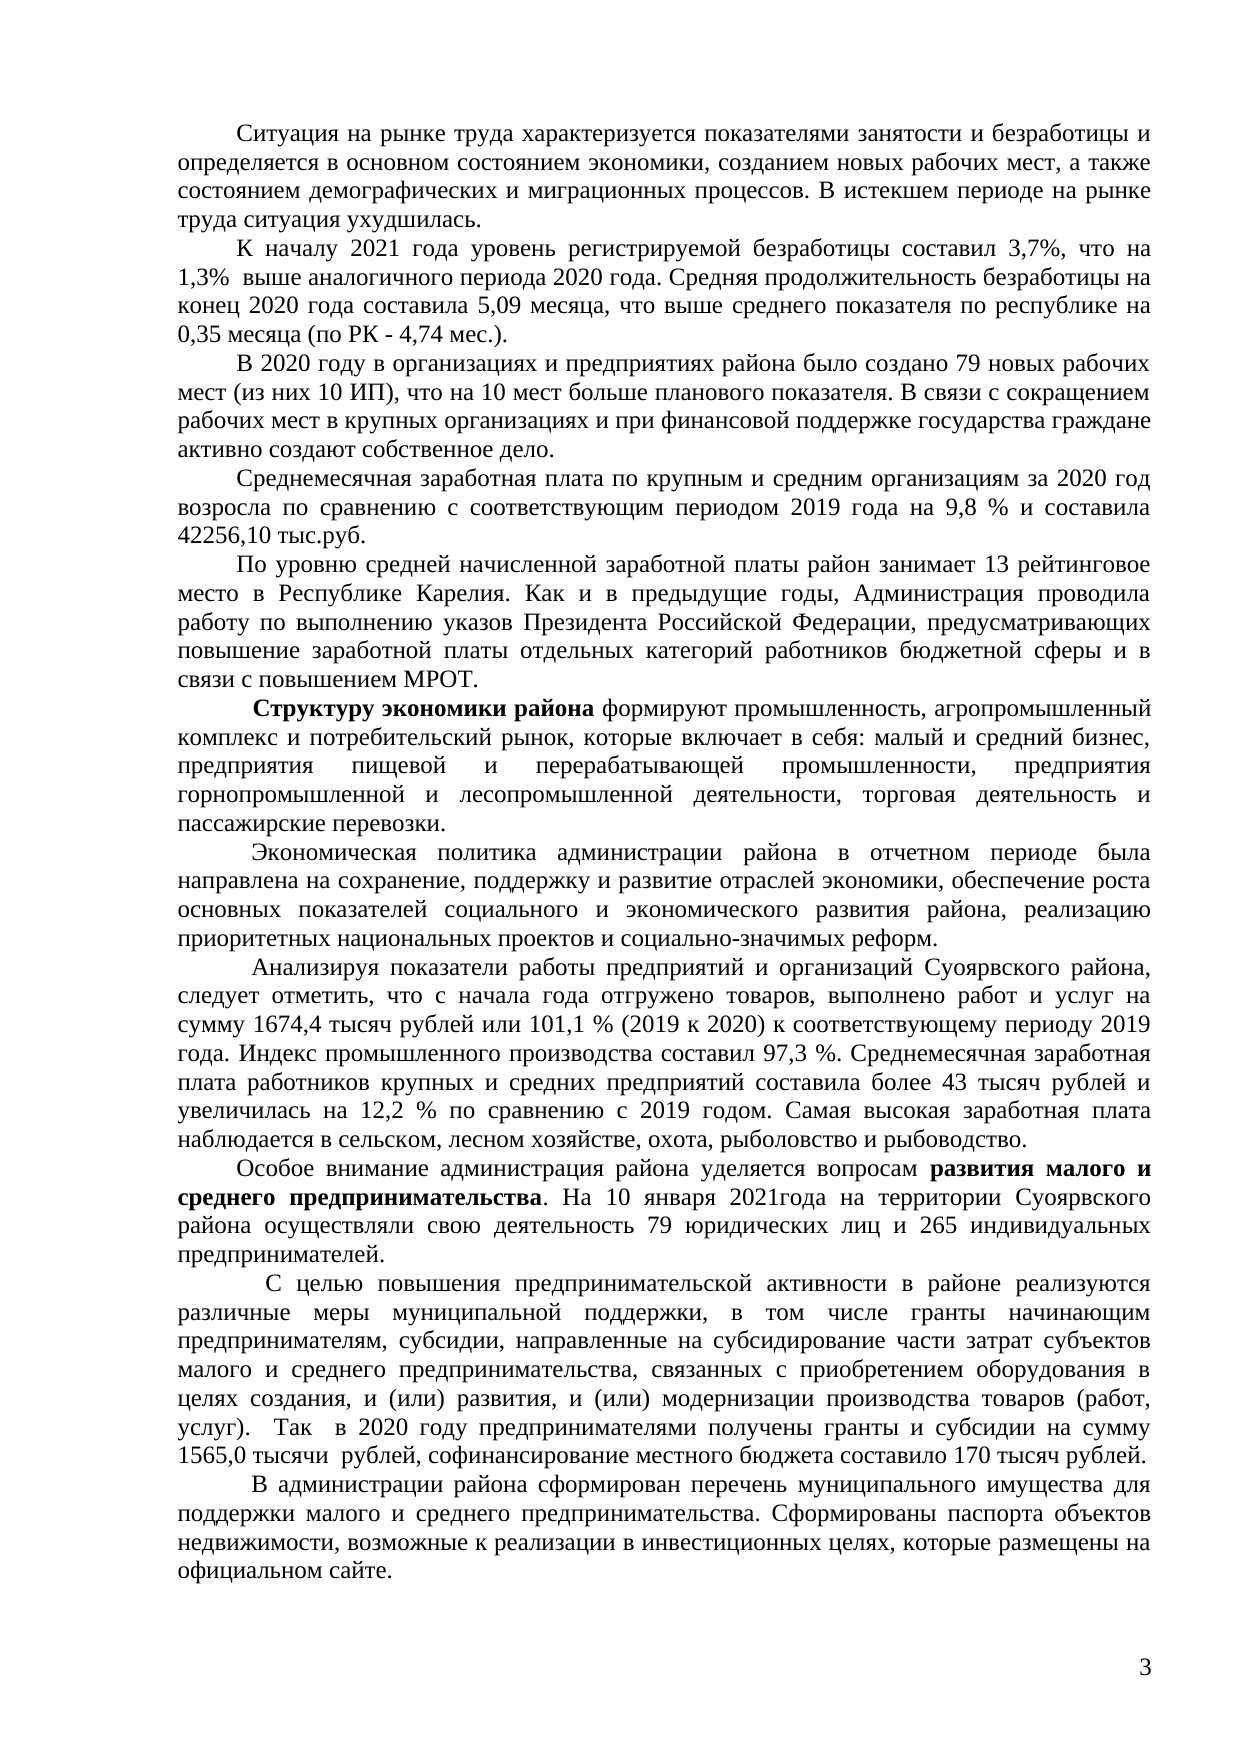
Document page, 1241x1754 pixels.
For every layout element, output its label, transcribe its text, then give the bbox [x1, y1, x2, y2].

text В администрации района сформирован перечень муниципального имущества для поддержки малого и среднего предпринимательства. Сформированы паспорта объектов недвижимости, возможные к реализации в инвестиционных целях, которые размещены на официальном сайте. [177, 1469, 1152, 1584]
text Экономическая политика администрации района в отчетном периоде была направлена на сохранение, поддержку и развитие отраслей экономики, обеспечение роста основных показателей социального и экономического развития района, реализацию приоритетных национальных проектов и социально-значимых реформ. [177, 837, 1152, 952]
text По уровню средней начисленной заработной платы район занимает 13 рейтинговое место в Республике Карелия. Как и в предыдущие годы, Администрация проводила работу по выполнению указов Президента Российской Федерации, предусматривающих повышение заработной платы отдельных категорий работников бюджетной сферы и в связи с повышением МРОТ. [177, 549, 1152, 693]
text К началу 2021 года уровень регистрируемой безработицы составил 3,7%, что на 1,3% выше аналогичного периода 2020 года. Средняя продолжительность безработицы на конец 2020 года составила 5,09 месяца, что выше среднего показателя по республике на 0,35 месяца (по РК - 4,74 мес.). [177, 233, 1152, 348]
text С целью повышения предпринимательской активности в районе реализуются различные меры муниципальной поддержки, в том числе гранты начинающим предпринимателям, субсидии, направленные на субсидирование части затрат субъектов малого и среднего предпринимательства, связанных с приобретением оборудования в целях создания, и (или) развития, и (или) модернизации производства товаров (работ, услуг). Так в 2020 году предпринимателями получены гранты и субсидии на сумму 1565,0 тысячи рублей, софинансирование местного бюджета составило 170 тысяч рублей. [177, 1268, 1152, 1469]
text Структуру экономики района формируют промышленность, агропромышленный комплекс и потребительский рынок, которые включает в себя: малый и средний бизнес, предприятия пищевой и перерабатывающей промышленности, предприятия горнопромышленной и лесопромышленной деятельности, торговая деятельность и пассажирские перевозки. [177, 693, 1152, 837]
text Анализируя показатели работы предприятий и организаций Суоярвского района, следует отметить, что с начала года отгружено товаров, выполнено работ и услуг на сумму 1674,4 тысяч рублей или 101,1 % (2019 к 2020) к соответствующему периоду 2019 года. Индекс промышленного производства составил 97,3 %. Среднемесячная заработная плата работников крупных и средних предприятий составила более 43 тысяч рублей и увеличилась на 12,2 % по сравнению с 2019 годом. Самая высокая заработная плата наблюдается в сельском, лесном хозяйстве, охота, рыболовство и рыбоводство. [177, 952, 1152, 1153]
text Среднемесячная заработная плата по крупным и средним организациям за 2020 год возросла по сравнению с соответствующим периодом 2019 года на 9,8 % и составила 42256,10 тыс.руб. [177, 463, 1152, 549]
text Ситуация на рынке труда характеризуется показателями занятости и безработицы и определяется в основном состоянием экономики, созданием новых рабочих мест, а также состоянием демографических и миграционных процессов. В истекшем периоде на рынке труда ситуация ухудшилась. [177, 118, 1152, 233]
text В 2020 году в организациях и предприятиях района было создано 79 новых рабочих мест (из них 10 ИП), что на 10 мест больше планового показателя. В связи с сокращением рабочих мест в крупных организациях и при финансовой поддержке государства граждане активно создают собственное дело. [177, 348, 1152, 463]
text Особое внимание администрация района уделяется вопросам развития малого и среднего предпринимательства. На 10 января 2021года на территории Суоярвского района осуществляли свою деятельность 79 юридических лиц и 265 индивидуальных предпринимателей. [177, 1153, 1152, 1268]
